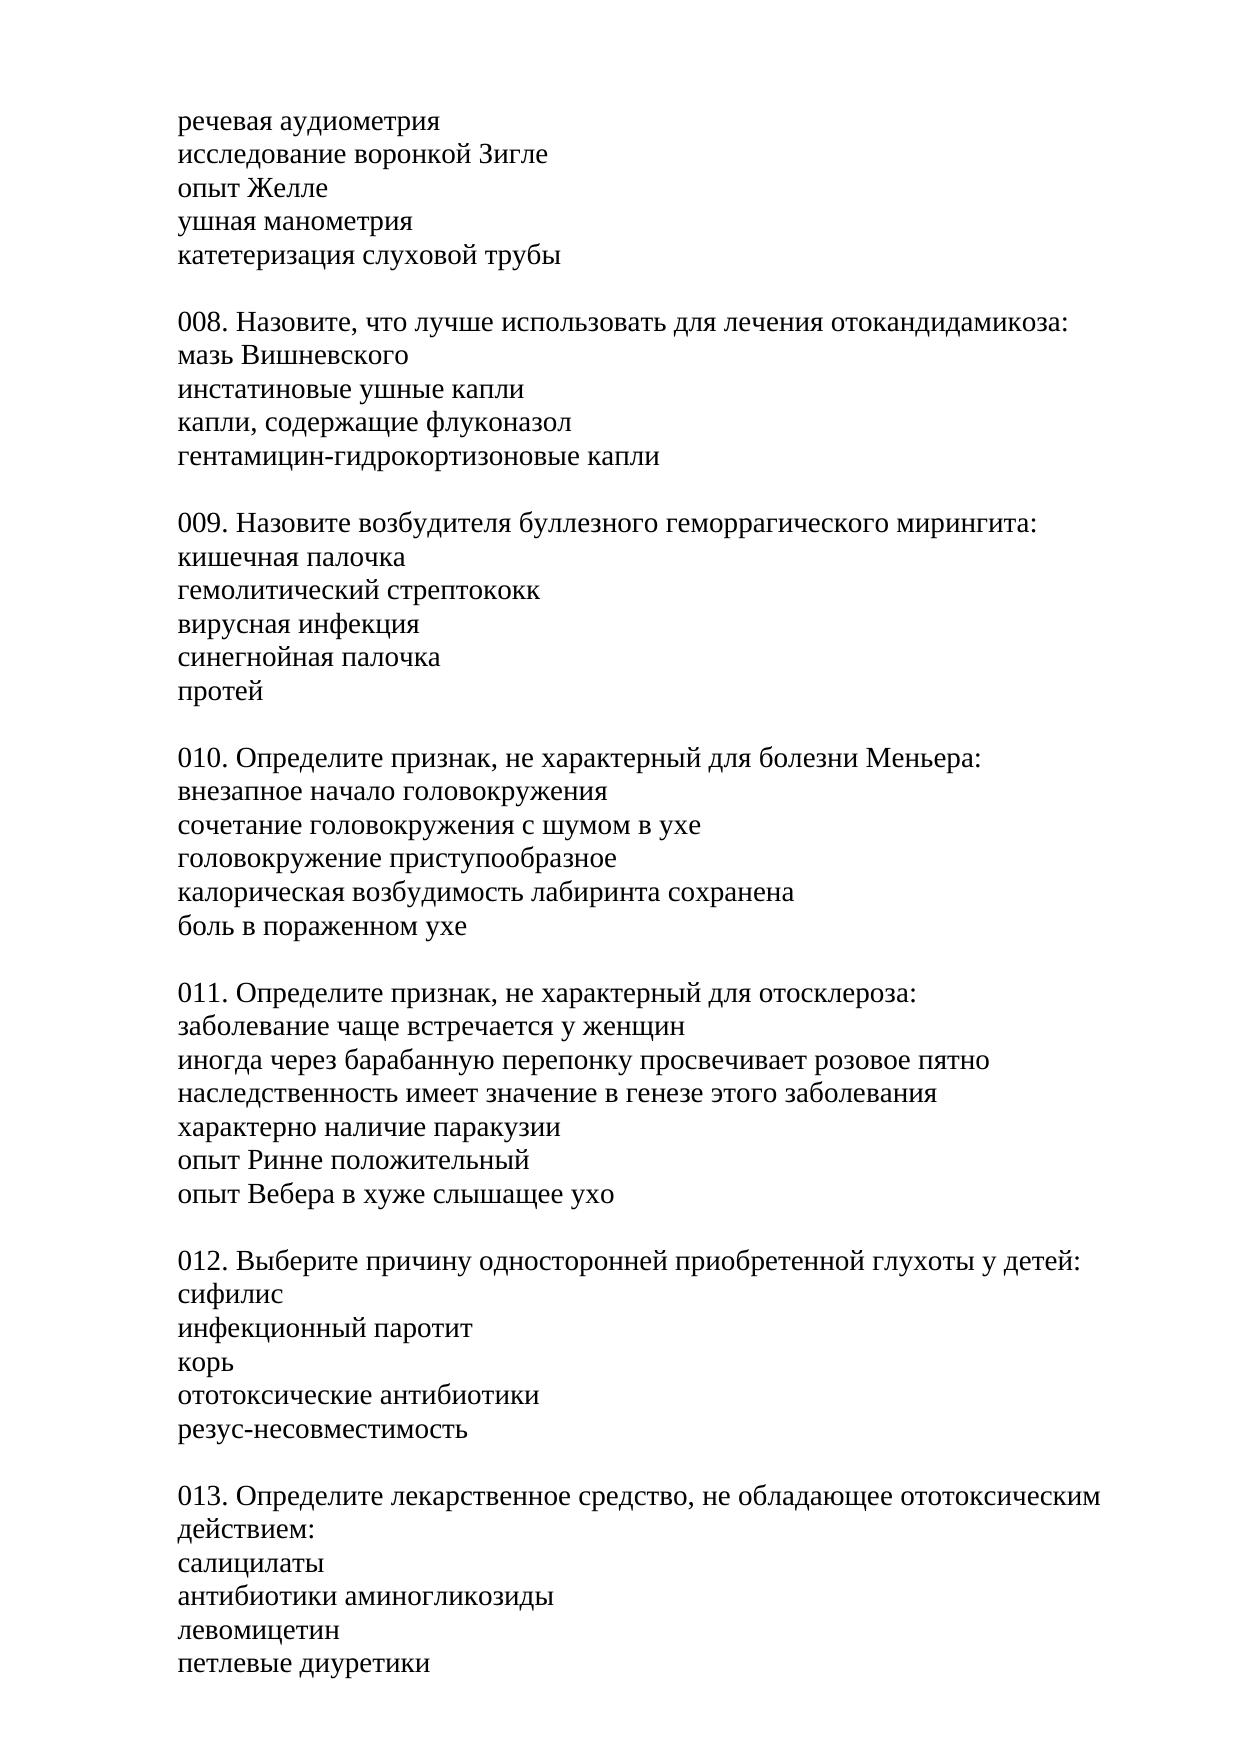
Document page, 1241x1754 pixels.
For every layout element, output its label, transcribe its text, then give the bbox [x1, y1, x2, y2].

text исследование воронкой Зигле [177, 136, 1152, 170]
text инстатиновые ушные капли [177, 371, 1152, 404]
text 010. Определите признак, не характерный для болезни Меньера: [177, 740, 1152, 773]
text опыт Вебера в хуже слышащее ухо [177, 1176, 1152, 1209]
text заболевание чаще встречается у женщин [177, 1008, 1152, 1042]
text 013. Определите лекарственное средство, не обладающее ототоксическим действием: [177, 1478, 1152, 1545]
text ушная манометрия [177, 203, 1152, 237]
text калорическая возбудимость лабиринта сохранена [177, 874, 1152, 908]
text 012. Выберите причину односторонней приобретенной глухоты у детей: [177, 1243, 1152, 1277]
text капли, содержащие флуконазол [177, 404, 1152, 438]
text наследственность имеет значение в генезе этого заболевания [177, 1075, 1152, 1109]
text боль в пораженном ухе [177, 908, 1152, 941]
text 011. Определите признак, не характерный для отосклероза: [177, 975, 1152, 1008]
text вирусная инфекция [177, 606, 1152, 639]
text протей [177, 673, 1152, 706]
text 009. Назовите возбудителя буллезного геморрагического мирингита: [177, 505, 1152, 539]
text инфекционный паротит [177, 1310, 1152, 1344]
text речевая аудиометрия [177, 103, 1152, 136]
text гемолитический стрептококк [177, 572, 1152, 606]
text внезапное начало головокружения [177, 773, 1152, 807]
text 008. Назовите, что лучше использовать для лечения отокандидамикоза: [177, 304, 1152, 337]
text кишечная палочка [177, 539, 1152, 572]
text катетеризация слуховой трубы [177, 237, 1152, 270]
text сочетание головокружения с шумом в ухе [177, 807, 1152, 841]
text корь [177, 1344, 1152, 1377]
text ототоксические антибиотики [177, 1377, 1152, 1411]
text петлевые диуретики [177, 1646, 1152, 1679]
text левомицетин [177, 1612, 1152, 1646]
text гентамицин-гидрокортизоновые капли [177, 438, 1152, 472]
text антибиотики аминогликозиды [177, 1578, 1152, 1612]
text синегнойная палочка [177, 639, 1152, 673]
text опыт Ринне положительный [177, 1142, 1152, 1176]
text мазь Вишневского [177, 337, 1152, 371]
text салицилаты [177, 1545, 1152, 1578]
text иногда через барабанную перепонку просвечивает розовое пятно [177, 1042, 1152, 1075]
text головокружение приступообразное [177, 841, 1152, 874]
text опыт Желле [177, 170, 1152, 203]
text сифилис [177, 1277, 1152, 1310]
text характерно наличие паракузии [177, 1109, 1152, 1142]
text резус-несовместимость [177, 1411, 1152, 1444]
